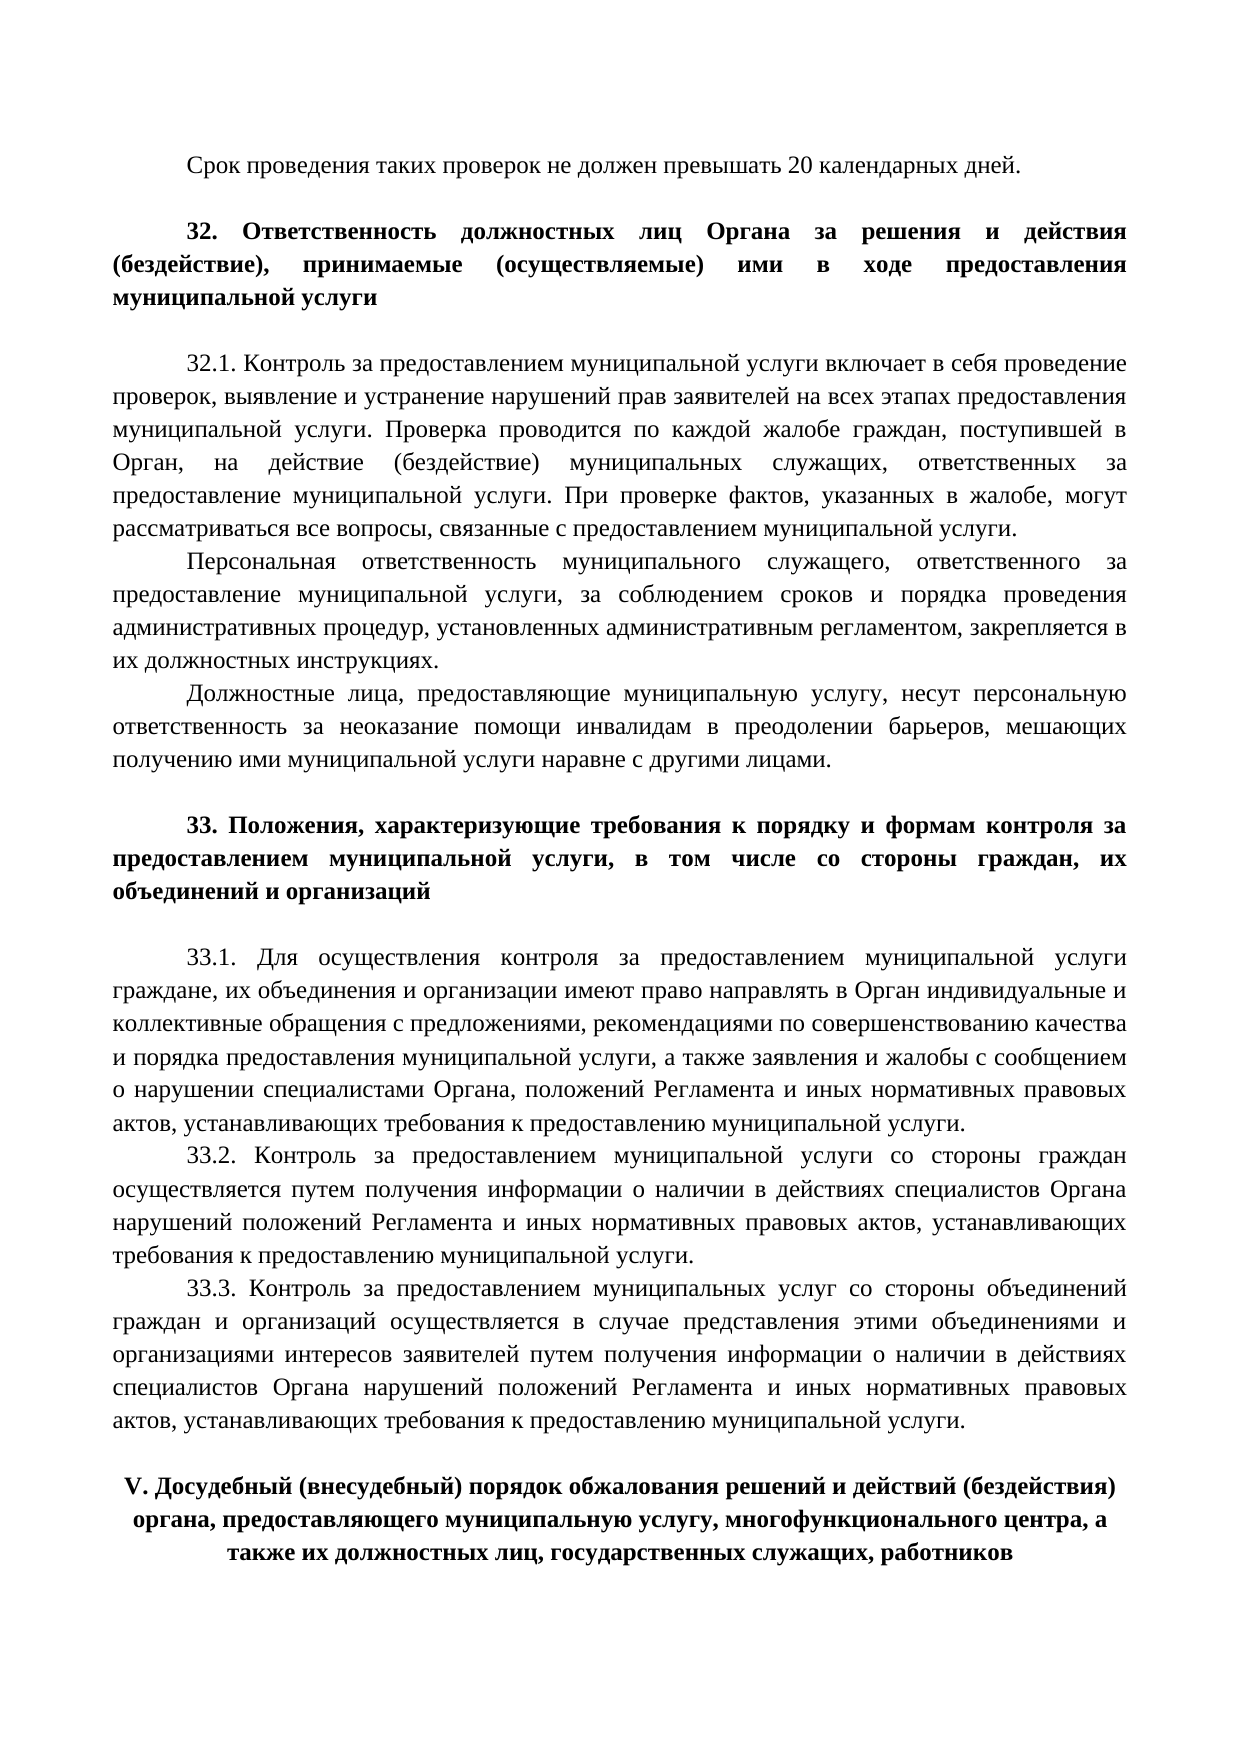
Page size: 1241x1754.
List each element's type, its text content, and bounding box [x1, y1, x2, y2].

text 33.3. Контроль за предоставлением муниципальных услуг со стороны объединений граждан и организаций осуществляется в случае представления этими объединениями и организациями интересов заявителей путем получения информации о наличии в действиях специалистов Органа нарушений положений Регламента и иных нормативных правовых актов, устанавливающих требования к предоставлению муниципальной услуги. [112, 1273, 1128, 1433]
text V. Досудебный (внесудебный) порядок обжалования решений и действий (бездействия) органа, предоставляющего муниципальную услугу, многофункционального центра, а также их должностных лиц, государственных служащих, работников [112, 1471, 1128, 1566]
text 33.2. Контроль за предоставлением муниципальной услуги со стороны граждан осуществляется путем получения информации о наличии в действиях специалистов Органа нарушений положений Регламента и иных нормативных правовых актов, устанавливающих требования к предоставлению муниципальной услуги. [112, 1141, 1128, 1268]
text 32. Ответственность должностных лиц Органа за решения и действия (бездействие), принимаемые (осуществляемые) ими в ходе предоставления муниципальной услуги [112, 216, 1128, 311]
text Должностные лица, предоставляющие муниципальную услугу, несут персональную ответственность за неоказание помощи инвалидам в преодолении барьеров, мешающих получению ими муниципальной услуги наравне с другими лицами. [112, 678, 1128, 773]
text 32.1. Контроль за предоставлением муниципальной услуги включает в себя проведение проверок, выявление и устранение нарушений прав заявителей на всех этапах предоставления муниципальной услуги. Проверка проводится по каждой жалобе граждан, поступившей в Орган, на действие (бездействие) муниципальных служащих, ответственных за предоставление муниципальной услуги. При проверке фактов, указанных в жалобе, могут рассматриваться все вопросы, связанные с предоставлением муниципальной услуги. [112, 348, 1128, 542]
text 33.1. Для осуществления контроля за предоставлением муниципальной услуги граждане, их объединения и организации имеют право направлять в Орган индивидуальные и коллективные обращения с предложениями, рекомендациями по совершенствованию качества и порядка предоставления муниципальной услуги, а также заявления и жалобы с сообщением о нарушении специалистами Органа, положений Регламента и иных нормативных правовых актов, устанавливающих требования к предоставлению муниципальной услуги. [112, 942, 1128, 1136]
text Персональная ответственность муниципального служащего, ответственного за предоставление муниципальной услуги, за соблюдением сроков и порядка проведения административных процедур, установленных административным регламентом, закрепляется в их должностных инструкциях. [112, 546, 1128, 674]
text Срок проведения таких проверок не должен превышать 20 календарных дней. [112, 150, 1128, 179]
text 33. Положения, характеризующие требования к порядку и формам контроля за предоставлением муниципальной услуги, в том числе со стороны граждан, их объединений и организаций [112, 810, 1128, 905]
